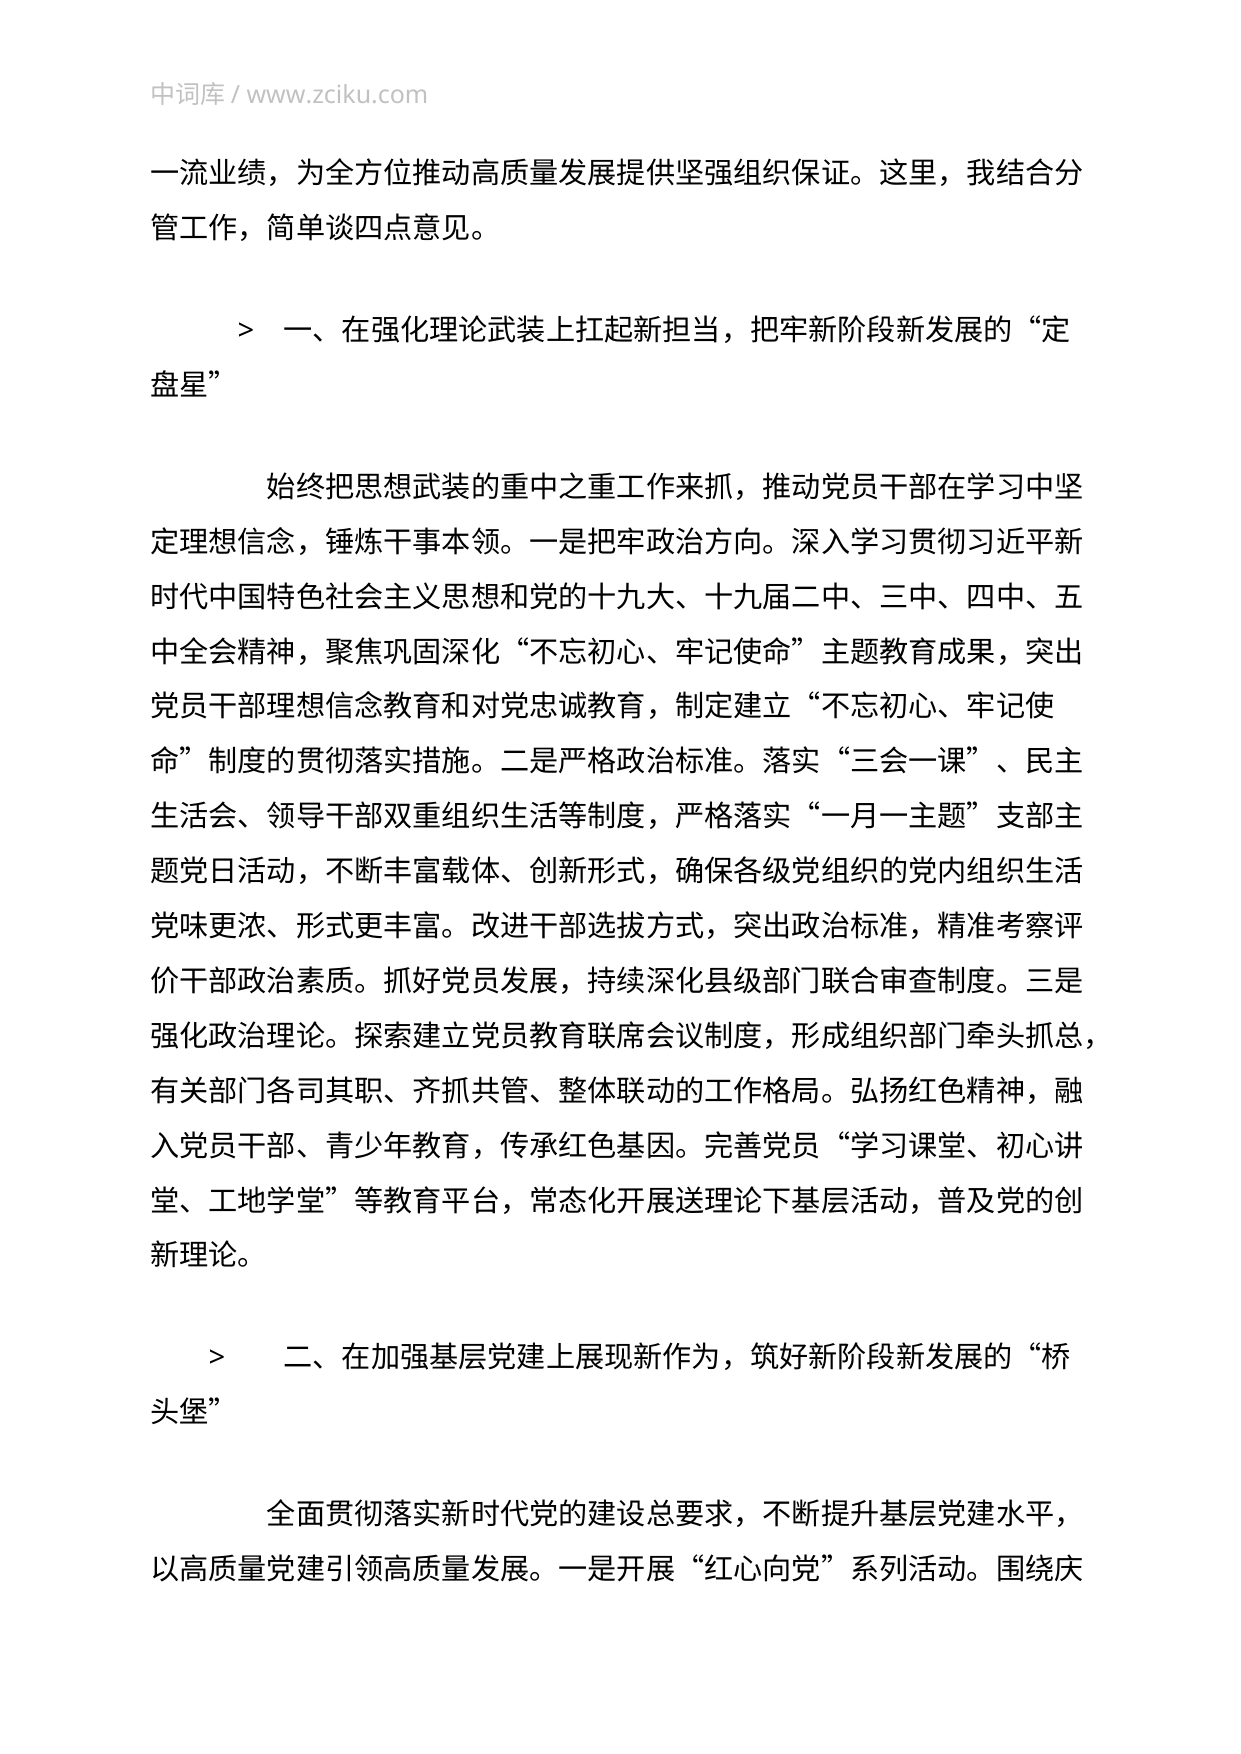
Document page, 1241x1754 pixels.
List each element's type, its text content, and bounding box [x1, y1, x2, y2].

text > 二、在加强基层党建上展现新作为，筑好新阶段新发展的“桥头堡” [150, 1334, 1090, 1431]
text > 一、在强化理论武装上扛起新担当，把牢新阶段新发展的“定盘星” [150, 307, 1090, 404]
text 始终把思想武装的重中之重工作来抓，推动党员干部在学习中坚定理想信念，锤炼干事本领。一是把牢政治方向。深入学习贯彻习近平新时代中国特色社会主义思想和党的十九大、十九届二中、三中、四中、五中全会精神，聚焦巩固深化“不忘初心、牢记使命”主题教育成果，突出党员干部理想信念教育和对党忠诚教育，制定建立“不忘初心、牢记使命”制度的贯彻落实措施。二是严格政治标准。落实“三会一课”、民主生活会、领导干部双重组织生活等制度，严格落实“一月一主题”支部主题党日活动，不断丰富载体、创新形式，确保各级党组织的党内组织生活党味更浓、形式更丰富。改进干部选拔方式，突出政治标准，精准考察评价干部政治素质。抓好党员发展，持续深化县级部门联合审查制度。三是强化政治理论。探索建立党员教育联席会议制度，形成组织部门牵头抓总，有关部门各司其职、齐抓共管、整体联动的工作格局。弘扬红色精神，融入党员干部、青少年教育，传承红色基因。完善党员“学习课堂、初心讲堂、工地学堂”等教育平台，常态化开展送理论下基层活动，普及党的创新理论。 [150, 463, 1090, 1274]
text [150, 150, 1090, 247]
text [150, 1491, 1090, 1588]
